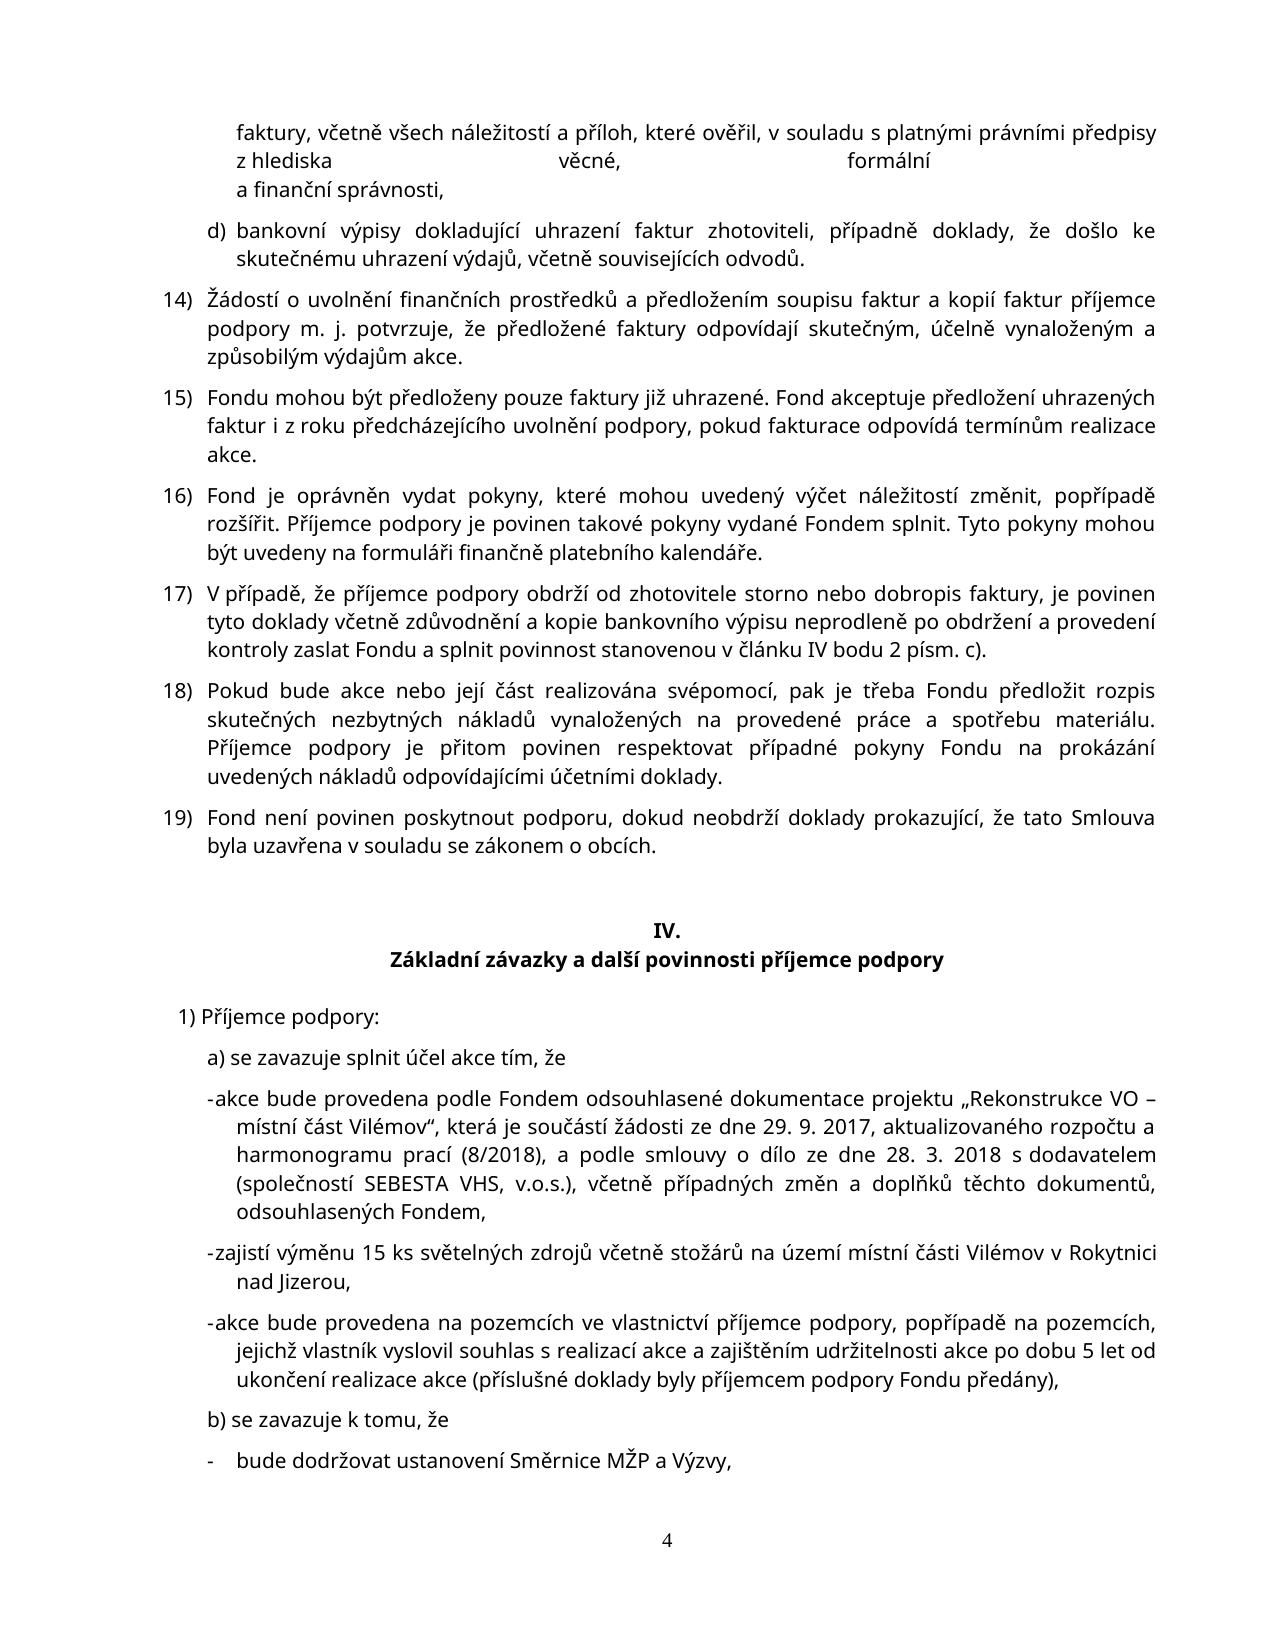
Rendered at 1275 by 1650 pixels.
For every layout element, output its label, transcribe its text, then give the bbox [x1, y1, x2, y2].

list bankovní výpisy dokladující uhrazení faktur zhotoviteli, případně doklady, že došlo ke skutečnému uhrazení výdajů, včetně souvisejících odvodů. [207, 216, 1157, 273]
list akce bude provedena na pozemcích ve vlastnictví příjemce podpory, popřípadě na pozemcích, jejichž vlastník vyslovil souhlas s realizací akce a zajištěním udržitelnosti akce po dobu 5 let od ukončení realizace akce (příslušné doklady byly příjemcem podpory Fondu předány), [207, 1308, 1157, 1393]
list Žádostí o uvolnění finančních prostředků a předložením soupisu faktur a kopií faktur příjemce podpory m. j. potvrzuje, že předložené faktury odpovídají skutečným, účelně vynaloženým a způsobilým výdajům akce. [162, 285, 1157, 371]
text b) se zavazuje k tomu, že [207, 1406, 1157, 1434]
text 1) Příjemce podpory: [177, 1002, 1157, 1030]
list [207, 118, 1157, 203]
list zajistí výměnu 15 ks světelných zdrojů včetně stožárů na území místní části Vilémov v Rokytnici nad Jizerou, [207, 1238, 1157, 1295]
text a) se zavazuje splnit účel akce tím, že [207, 1043, 1157, 1071]
list Pokud bude akce nebo její část realizována svépomocí, pak je třeba Fondu předložit rozpis skutečných nezbytných nákladů vynaložených na provedené práce a spotřebu materiálu. Příjemce podpory je přitom povinen respektovat případné pokyny Fondu na prokázání uvedených nákladů odpovídajícími účetními doklady. [162, 677, 1157, 790]
list Fond je oprávněn vydat pokyny, které mohou uvedený výčet náležitostí změnit, popřípadě rozšířit. Příjemce podpory je povinen takové pokyny vydané Fondem splnit. Tyto pokyny mohou být uvedeny na formuláři finančně platebního kalendáře. [162, 481, 1157, 566]
list Fond není povinen poskytnout podporu, dokud neobdrží doklady prokazující, že tato Smlouva byla uzavřena v souladu se zákonem o obcích. [162, 803, 1157, 860]
list V případě, že příjemce podpory obdrží od zhotovitele storno nebo dobropis faktury, je povinen tyto doklady včetně zdůvodnění a kopie bankovního výpisu neprodleně po obdržení a provedení kontroly zaslat Fondu a splnit povinnost stanovenou v článku IV bodu 2 písm. c). [162, 579, 1157, 664]
list Fondu mohou být předloženy pouze faktury již uhrazené. Fond akceptuje předložení uhrazených faktur i z roku předcházejícího uvolnění podpory, pokud fakturace odpovídá termínům realizace akce. [162, 383, 1157, 468]
text Základní závazky a další povinnosti příjemce podpory [177, 945, 1157, 973]
text IV. [177, 917, 1157, 945]
list akce bude provedena podle Fondem odsouhlasené dokumentace projektu „Rekonstrukce VO – místní část Vilémov“, která je součástí žádosti ze dne 29. 9. 2017, aktualizovaného rozpočtu a harmonogramu prací (8/2018), a podle smlouvy o dílo ze dne 28. 3. 2018 s dodavatelem (společností SEBESTA VHS, v.o.s.), včetně případných změn a doplňků těchto dokumentů, odsouhlasených Fondem, [207, 1084, 1157, 1226]
list bude dodržovat ustanovení Směrnice MŽP a Výzvy, [207, 1447, 1157, 1475]
